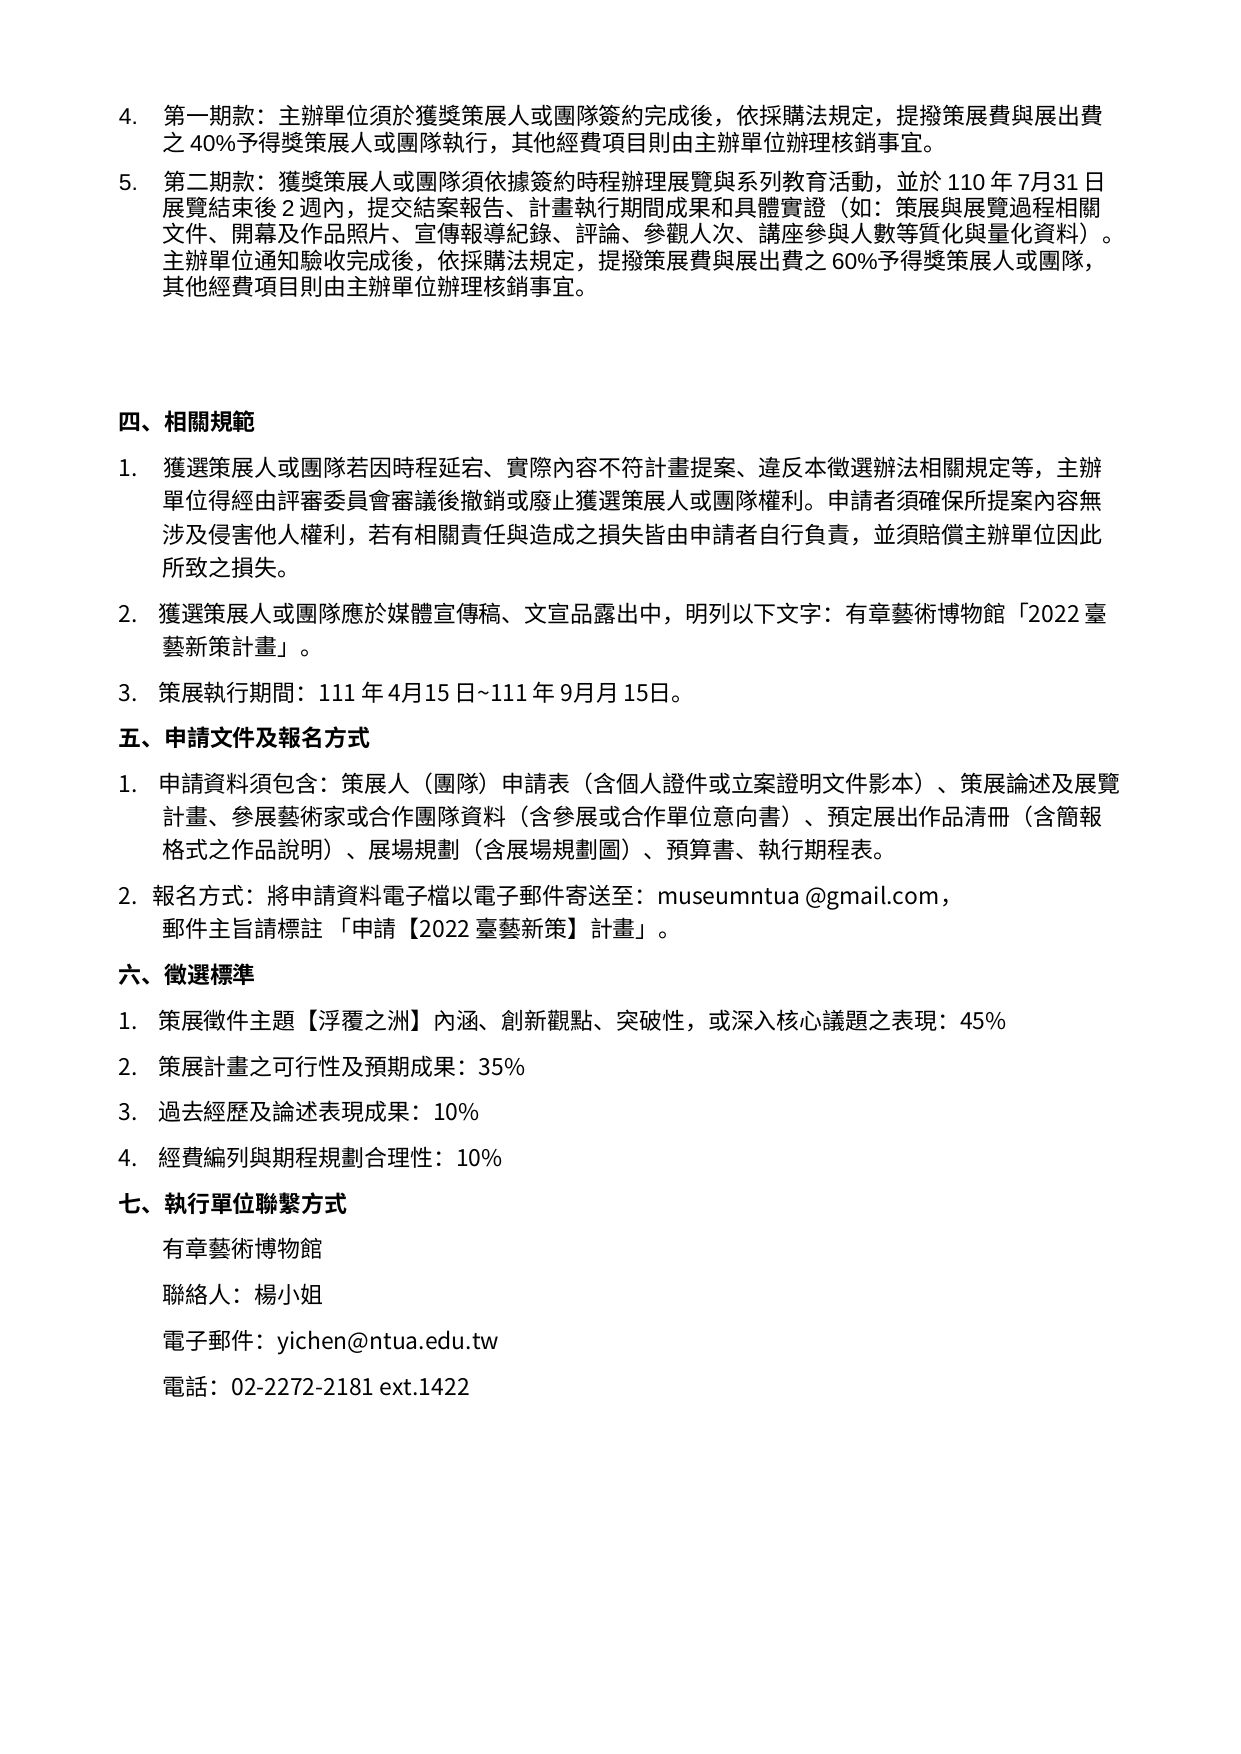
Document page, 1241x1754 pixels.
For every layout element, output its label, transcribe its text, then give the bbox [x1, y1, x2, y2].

text 1. 策展徵件主題【浮覆之洲】內涵、創新觀點、突破性，或深入核心議題之表現：45% [118, 1003, 1122, 1036]
text 六、徵選標準 [118, 957, 1122, 990]
text 4. 第⼀期款：主辦單位須於獲獎策展人或團隊簽約完成後，依採購法規定，提撥策展費與展出費之40%予得獎策展人或團隊執行，其他經費項目則由主辦單位辦理核銷事宜。 [119, 103, 1122, 156]
text 2. 獲選策展人或團隊應於媒體宣傳稿、文宣品露出中，明列以下⽂字：有章藝術博物館「2022臺藝新策計畫」。 [118, 595, 1122, 662]
text 1. 獲選策展人或團隊若因時程延宕、實際內容不符計畫提案、違反本徵選辦法相關規定等，主辦單位得經由評審委員會審議後撤銷或廢止獲選策展人或團隊權利。申請者須確保所提案內容無涉及侵害他人權利，若有相關責任與造成之損失皆由申請者自行負責，並須賠償主辦單位因此所致之損失。 [118, 450, 1122, 583]
text 有章藝術博物館 [118, 1231, 1122, 1264]
text 4. 經費編列與期程規劃合理性：10% [118, 1140, 1122, 1173]
text 電話：02-2272-2181 ext.1422 [118, 1368, 1122, 1402]
text 四、相關規範 [118, 404, 1122, 437]
text 3. 過去經歷及論述表現成果：10% [118, 1094, 1122, 1127]
text 電⼦郵件：yichen@ntua.edu.tw [118, 1323, 1122, 1356]
text 2. 策展計畫之可行性及預期成果：35% [118, 1048, 1122, 1082]
text 七、執行單位聯繫方式 [118, 1186, 1122, 1219]
text 聯絡人：楊小姐 [118, 1277, 1122, 1310]
text 1. 申請資料須包含：策展人（團隊）申請表（含個人證件或立案證明文件影本）、策展論述及展覽計畫、參展藝術家或合作團隊資料（含參展或合作單位意向書）、預定展出作品清冊（含簡報格式之作品說明）、展場規劃（含展場規劃圖）、預算書、執⾏期程表。 [118, 766, 1122, 866]
text 3. 策展執⾏期間：111年4⽉15日~111年9⽉月15⽇。 [118, 674, 1122, 708]
text 5. 第⼆期款：獲獎策展人或團隊須依據簽約時程辦理展覽與系列教育活動，並於110年7⽉31日展覽結束後2週內，提交結案報告、計畫執⾏期間成果和具體實證（如：策展與展覽過程相關文件、開幕及作品照片、宣傳報導紀錄、評論、參觀人次、講座參與人數等質化與量化資料）。主辦單位通知驗收完成後，依採購法規定，提撥策展費與展出費之60%予得獎策展人或團隊，其他經費項目則由主辦單位辦理核銷事宜。 [119, 168, 1122, 300]
text 五、申請文件及報名方式 [118, 720, 1122, 753]
text 2. 報名⽅式：將申請資料電⼦檔以電⼦郵件寄送至：museumntua @gmail.com， 郵件主旨請標註 「申請【2022臺藝新策】計畫」。 [118, 878, 1122, 944]
